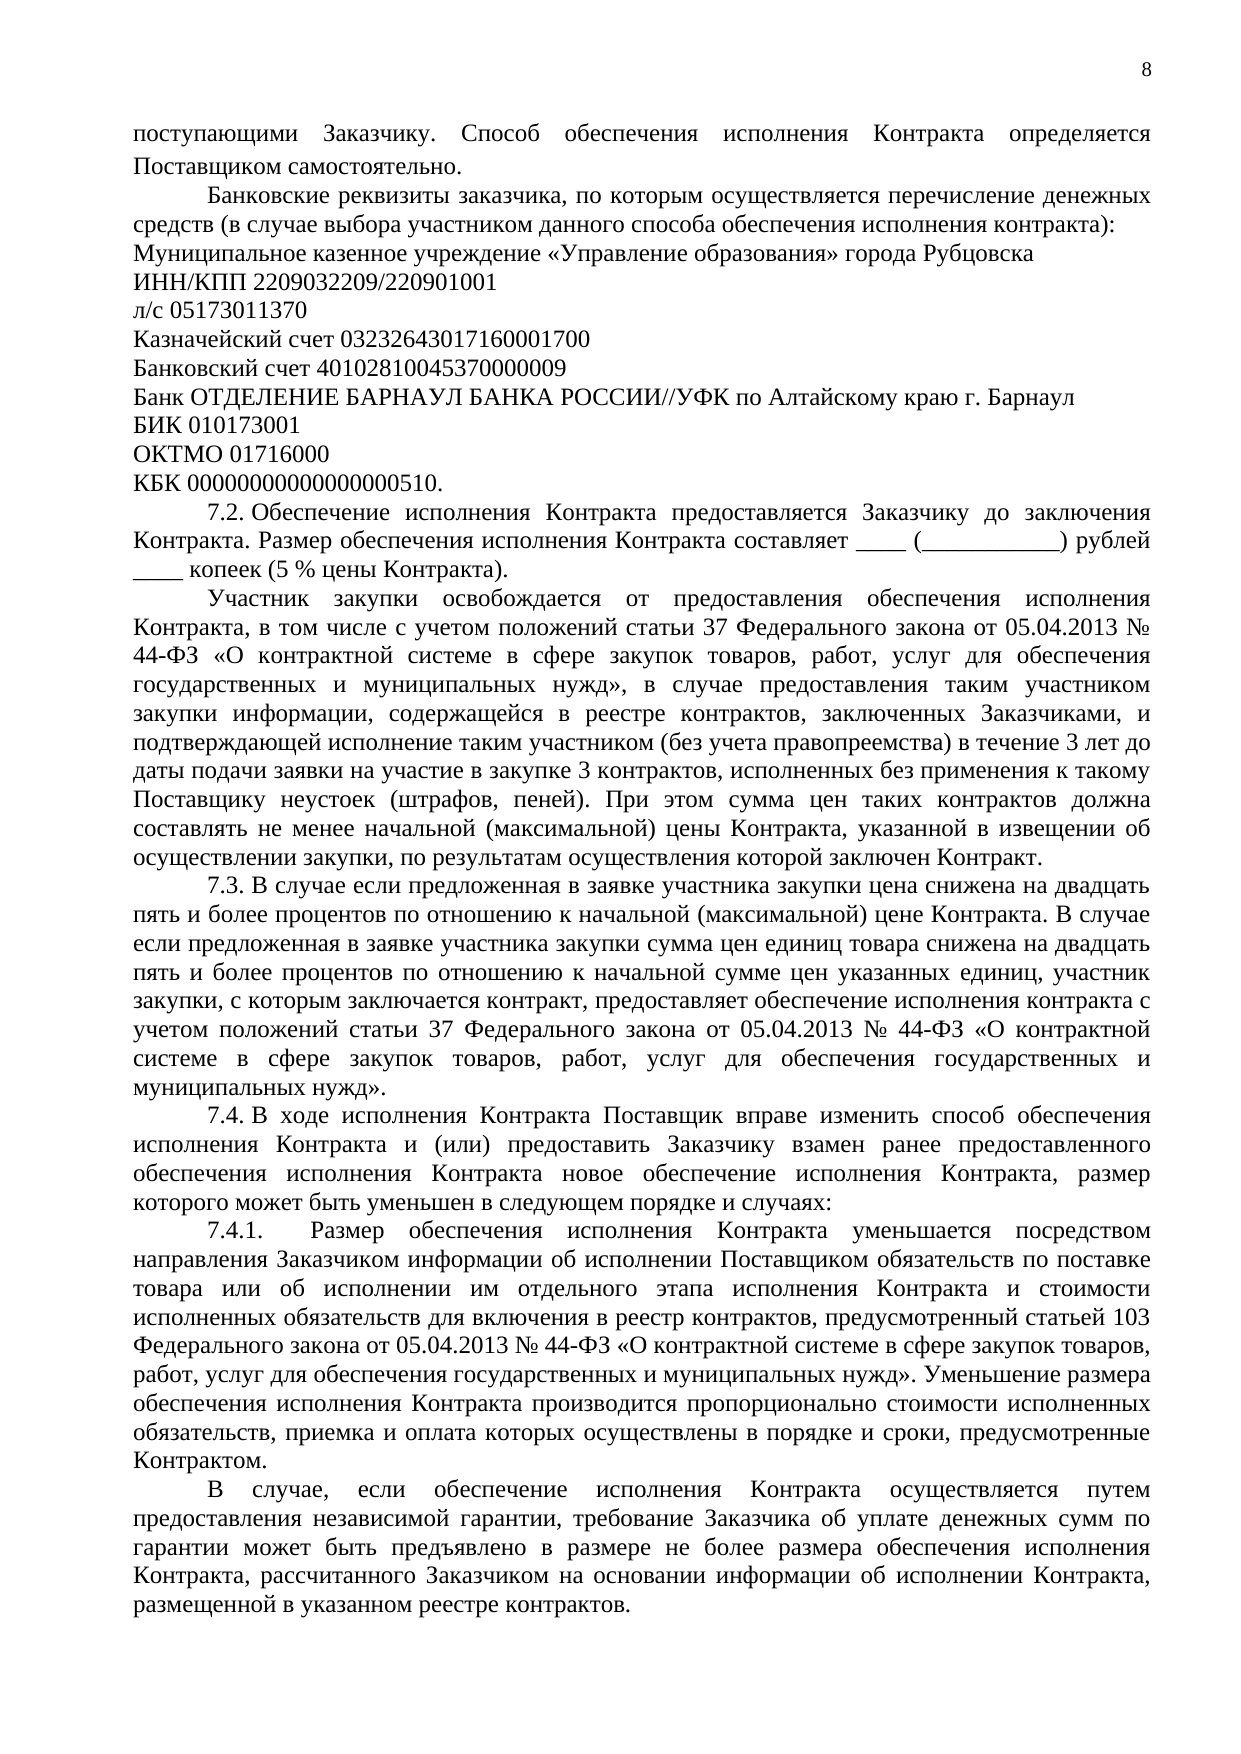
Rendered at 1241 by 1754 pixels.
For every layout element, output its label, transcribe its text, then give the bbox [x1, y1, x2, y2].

text Муниципальное казенное учреждение «Управление образования» города Рубцовска [133, 238, 1152, 267]
text ОКТМО 01716000 [133, 439, 1152, 468]
text Казначейский счет 03232643017160001700 [133, 324, 1152, 353]
text В случае, если обеспечение исполнения Контракта осуществляется путем предоставления независимой гарантии, требование Заказчика об уплате денежных сумм по гарантии может быть предъявлено в размере не более размера обеспечения исполнения Контракта, рассчитанного Заказчиком на основании информации об исполнении Контракта, размещенной в указанном реестре контрактов. [133, 1474, 1152, 1618]
text КБК 00000000000000000510. [133, 468, 1152, 497]
text 7.2. Обеспечение исполнения Контракта предоставляется Заказчику до заключения Контракта. Размер обеспечения исполнения Контракта составляет ____ (___________) рублей ____ копеек (5 % цены Контракта). [133, 497, 1152, 583]
text 7.4. В ходе исполнения Контракта Поставщик вправе изменить способ обеспечения исполнения Контракта и (или) предоставить Заказчику взамен ранее предоставленного обеспечения исполнения Контракта новое обеспечение исполнения Контракта, размер которого может быть уменьшен в следующем порядке и случаях: [133, 1100, 1152, 1215]
text Банк ОТДЕЛЕНИЕ БАРНАУЛ БАНКА РОССИИ//УФК по Алтайскому краю г. Барнаул [133, 382, 1152, 410]
text 7.3. В случае если предложенная в заявке участника закупки цена снижена на двадцать пять и более процентов по отношению к начальной (максимальной) цене Контракта. В случае если предложенная в заявке участника закупки сумма цен единиц товара снижена на двадцать пять и более процентов по отношению к начальной сумме цен указанных единиц, участник закупки, с которым заключается контракт, предоставляет обеспечение исполнения контракта с учетом положений статьи 37 Федерального закона от 05.04.2013 № 44-ФЗ «О контрактной системе в сфере закупок товаров, работ, услуг для обеспечения государственных и муниципальных нужд». [133, 870, 1152, 1100]
text л/с 05173011370 [133, 295, 1152, 324]
text БИК 010173001 [133, 410, 1152, 439]
text Банковский счет 40102810045370000009 [133, 353, 1152, 382]
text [133, 118, 1152, 180]
text ИНН/КПП 2209032209/220901001 [133, 267, 1152, 295]
text 7.4.1. Размер обеспечения исполнения Контракта уменьшается посредством направления Заказчиком информации об исполнении Поставщиком обязательств по поставке товара или об исполнении им отдельного этапа исполнения Контракта и стоимости исполненных обязательств для включения в реестр контрактов, предусмотренный статьей 103 Федерального закона от 05.04.2013 № 44-ФЗ «О контрактной системе в сфере закупок товаров, работ, услуг для обеспечения государственных и муниципальных нужд». Уменьшение размера обеспечения исполнения Контракта производится пропорционально стоимости исполненных обязательств, приемка и оплата которых осуществлены в порядке и сроки, предусмотренные Контрактом. [133, 1215, 1152, 1474]
text Банковские реквизиты заказчика, по которым осуществляется перечисление денежных средств (в случае выбора участником данного способа обеспечения исполнения контракта): [133, 180, 1152, 238]
text Участник закупки освобождается от предоставления обеспечения исполнения Контракта, в том числе с учетом положений статьи 37 Федерального закона от 05.04.2013 № 44-ФЗ «О контрактной системе в сфере закупок товаров, работ, услуг для обеспечения государственных и муниципальных нужд», в случае предоставления таким участником закупки информации, содержащейся в реестре контрактов, заключенных Заказчиками, и подтверждающей исполнение таким участником (без учета правопреемства) в течение 3 лет до даты подачи заявки на участие в закупке 3 контрактов, исполненных без применения к такому Поставщику неустоек (штрафов, пеней). При этом сумма цен таких контрактов должна составлять не менее начальной (максимальной) цены Контракта, указанной в извещении об осуществлении закупки, по результатам осуществления которой заключен Контракт. [133, 583, 1152, 870]
